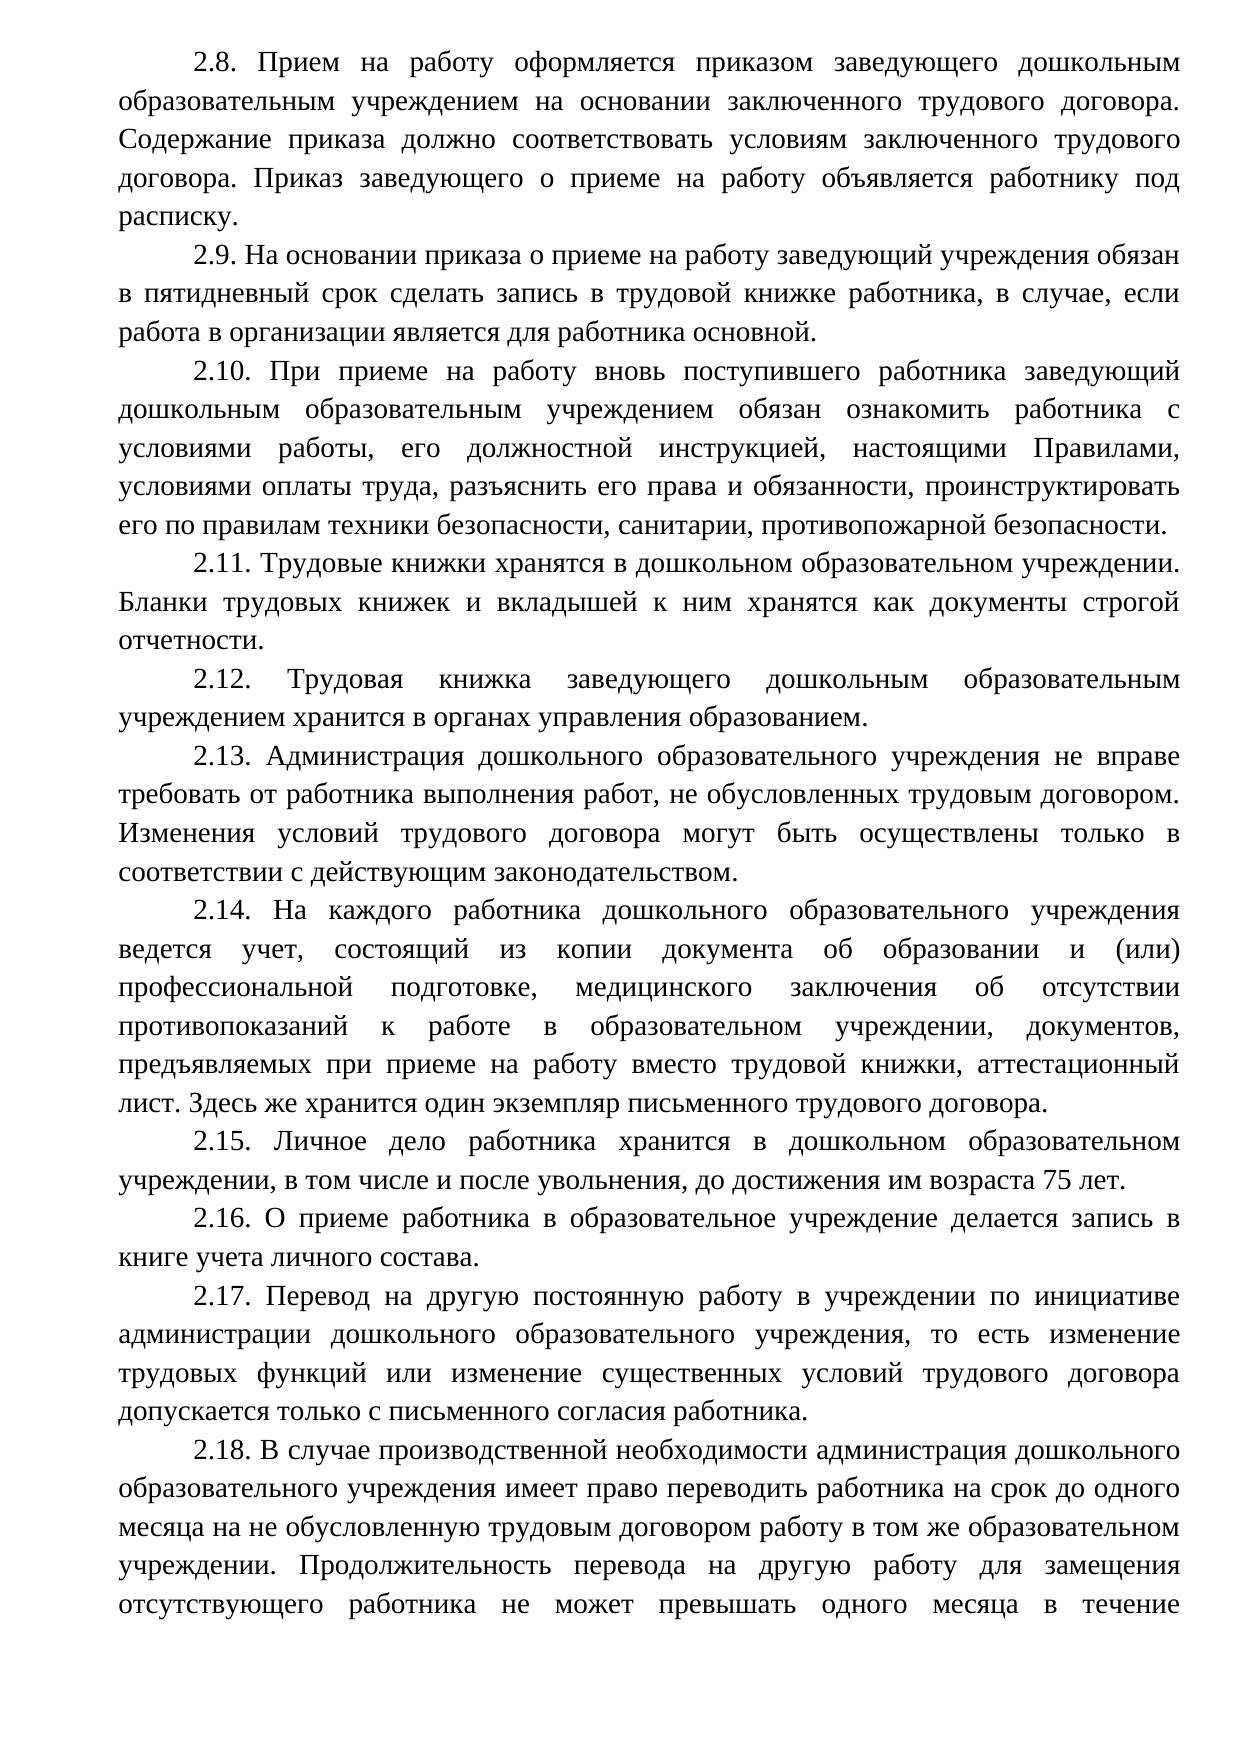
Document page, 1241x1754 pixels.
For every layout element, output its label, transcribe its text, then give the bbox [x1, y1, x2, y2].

text 2.8. Прием на работу оформляется приказом заведующего дошкольным образовательным учреждением на основании заключенного трудового договора. Содержание приказа должно соответствовать условиям заключенного трудового договора. Приказ заведующего о приеме на работу объявляется работнику под расписку. [118, 44, 1181, 232]
text 2.14. На каждого работника дошкольного образовательного учреждения ведется учет, состоящий из копии документа об образовании и (или) профессиональной подготовке, медицинского заключения об отсутствии противопоказаний к работе в образовательном учреждении, документов, предъявляемых при приеме на работу вместо трудовой книжки, аттестационный лист. Здесь же хранится один экземпляр письменного трудового договора. [118, 892, 1181, 1118]
text 2.9. На основании приказа о приеме на работу заведующий учреждения обязан в пятидневный срок сделать запись в трудовой книжке работника, в случае, если работа в организации является для работника основной. [118, 237, 1181, 348]
text 2.15. Личное дело работника хранится в дошкольном образовательном учреждении, в том числе и после увольнения, до достижения им возраста 75 лет. [118, 1123, 1181, 1196]
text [118, 1432, 1181, 1619]
text 2.11. Трудовые книжки хранятся в дошкольном образовательном учреждении. Бланки трудовых книжек и вкладышей к ним хранятся как документы строгой отчетности. [118, 545, 1181, 656]
text 2.16. О приеме работника в образовательное учреждение делается запись в книге учета личного состава. [118, 1201, 1181, 1273]
text 2.12. Трудовая книжка заведующего дошкольным образовательным учреждением хранится в органах управления образованием. [118, 661, 1181, 733]
text 2.13. Администрация дошкольного образовательного учреждения не вправе требовать от работника выполнения работ, не обусловленных трудовым договором. Изменения условий трудового договора могут быть осуществлены только в соответствии с действующим законодательством. [118, 738, 1181, 887]
text 2.17. Перевод на другую постоянную работу в учреждении по инициативе администрации дошкольного образовательного учреждения, то есть изменение трудовых функций или изменение существенных условий трудового договора допускается только с письменного согласия работника. [118, 1278, 1181, 1427]
text 2.10. При приеме на работу вновь поступившего работника заведующий дошкольным образовательным учреждением обязан ознакомить работника с условиями работы, его должностной инструкцией, настоящими Правилами, условиями оплаты труда, разъяснить его права и обязанности, проинструктировать его по правилам техники безопасности, санитарии, противопожарной безопасности. [118, 353, 1181, 540]
